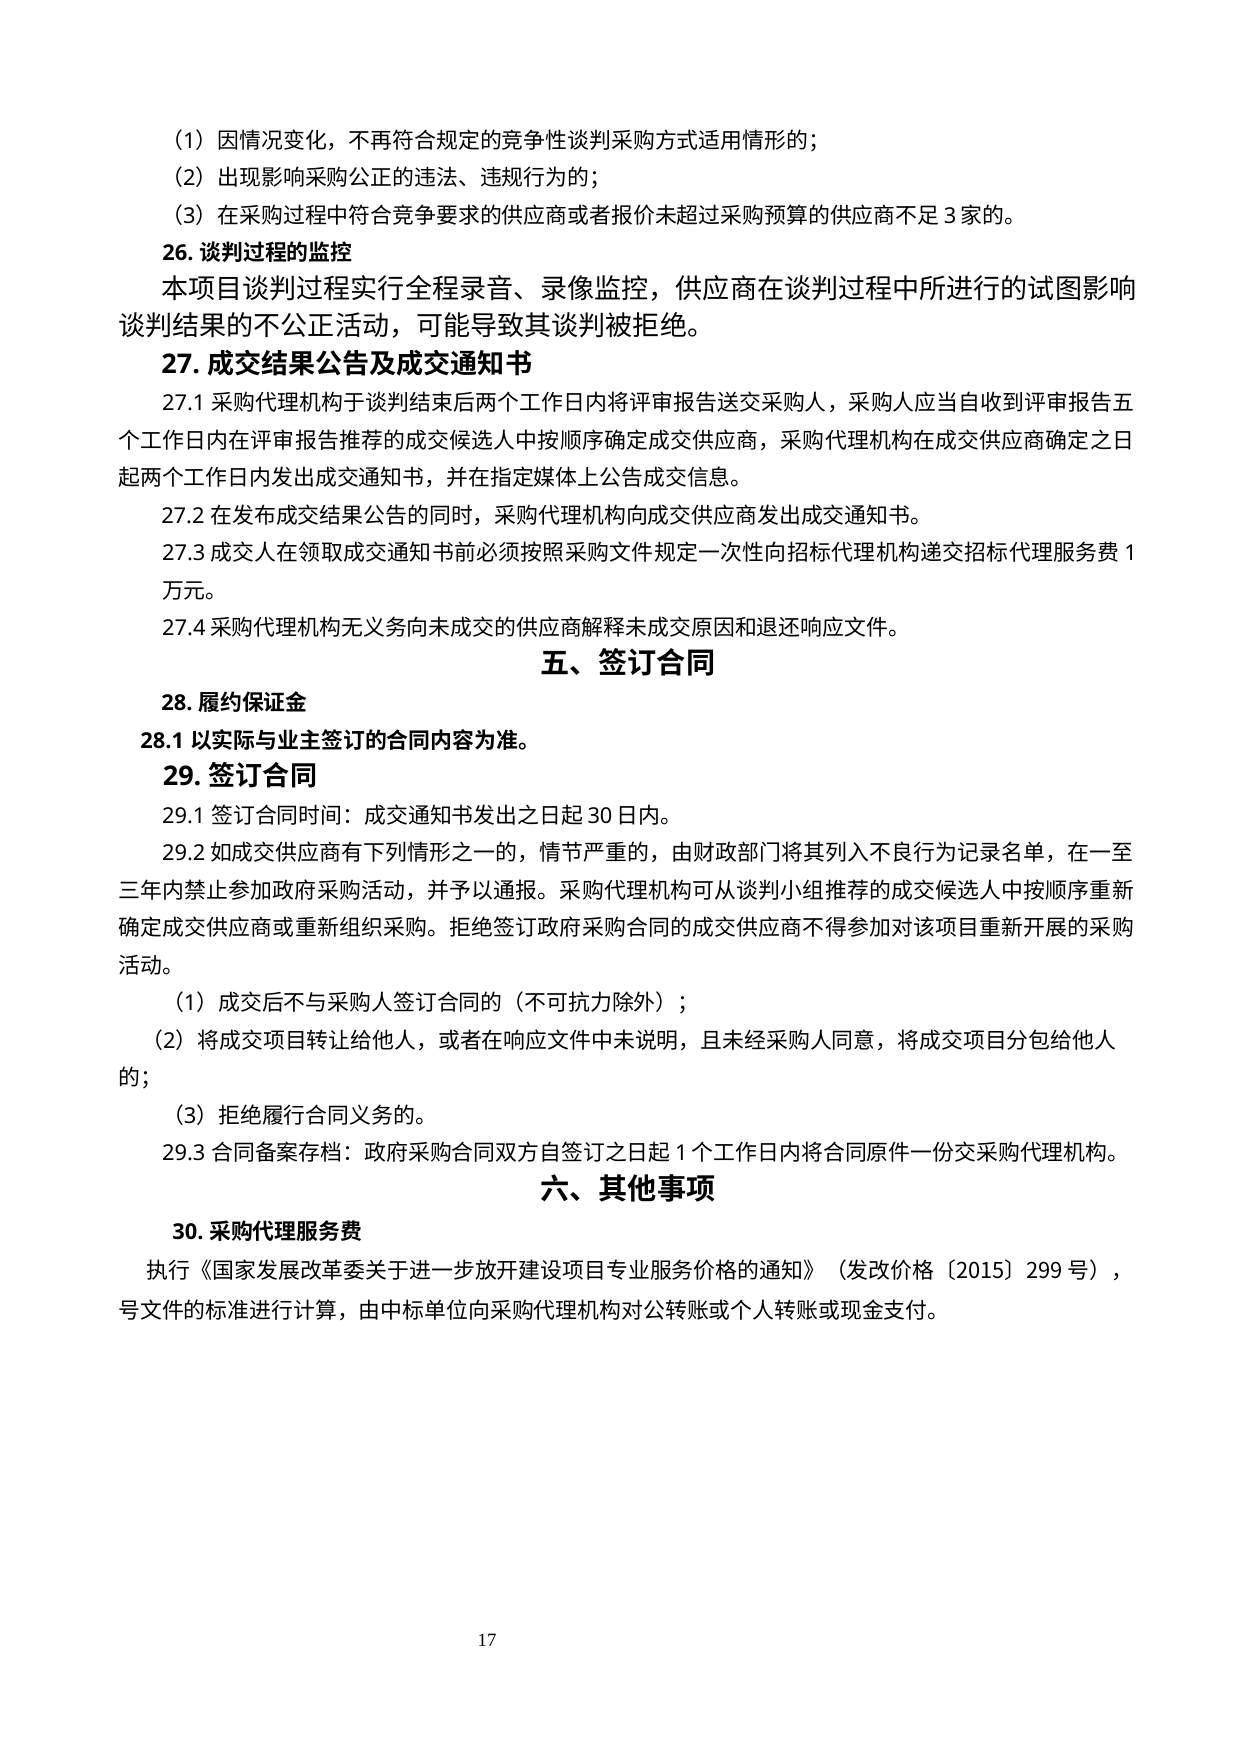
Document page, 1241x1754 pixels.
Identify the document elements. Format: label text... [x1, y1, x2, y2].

text （1）成交后不与采购人签订合同的（不可抗力除外）； [118, 981, 1137, 1018]
text （2）将成交项目转让给他人，或者在响应文件中未说明，且未经采购人同意，将成交项目分包给他人的； [118, 1018, 1137, 1093]
text 27.2 在发布成交结果公告的同时，采购代理机构向成交供应商发出成交通知书。 [118, 493, 1137, 531]
text 执行《国家发展改革委关于进一步放开建设项目专业服务价格的通知》（发改价格〔2015〕299号），号文件的标准进行计算，由中标单位向采购代理机构对公转账或个人转账或现金支付。 [118, 1247, 1137, 1326]
text 29. 签订合同 [119, 756, 1137, 793]
text （2）出现影响采购公正的违法、违规行为的； [118, 156, 1137, 193]
text 27.4采购代理机构无义务向未成交的供应商解释未成交原因和退还响应文件。 [162, 606, 1137, 643]
text 27.1 采购代理机构于谈判结束后两个工作日内将评审报告送交采购人，采购人应当自收到评审报告五个工作日内在评审报告推荐的成交候选人中按顺序确定成交供应商，采购代理机构在成交供应商确定之日起两个工作日内发出成交通知书，并在指定媒体上公告成交信息。 [118, 381, 1137, 493]
text 27.3成交人在领取成交通知书前必须按照采购文件规定一次性向招标代理机构递交招标代理服务费1万元。 [162, 531, 1137, 606]
text 29.2如成交供应商有下列情形之一的，情节严重的，由财政部门将其列入不良行为记录名单，在一至三年内禁止参加政府采购活动，并予以通报。采购代理机构可从谈判小组推荐的成交候选人中按顺序重新确定成交供应商或重新组织采购。拒绝签订政府采购合同的成交供应商不得参加对该项目重新开展的采购活动。 [118, 831, 1137, 981]
text （3）拒绝履行合同义务的。 [118, 1093, 1137, 1131]
text 27. 成交结果公告及成交通知书 [118, 343, 1137, 381]
text （1）因情况变化，不再符合规定的竞争性谈判采购方式适用情形的； [118, 118, 1137, 156]
text 29.1 签订合同时间：成交通知书发出之日起30日内。 [118, 793, 1137, 831]
text 29.3 合同备案存档：政府采购合同双方自签订之日起1个工作日内将合同原件一份交采购代理机构。 [118, 1131, 1137, 1168]
text 六、其他事项 [118, 1168, 1137, 1208]
text 30. 采购代理服务费 [118, 1208, 1137, 1247]
text 28.1 以实际与业主签订的合同内容为准。 [118, 718, 1137, 756]
text 五、签订合同 [118, 643, 1137, 681]
text （3）在采购过程中符合竞争要求的供应商或者报价未超过采购预算的供应商不足3家的。 [118, 193, 1137, 231]
text 26. 谈判过程的监控 [118, 231, 1137, 268]
text 本项目谈判过程实行全程录音、录像监控，供应商在谈判过程中所进行的试图影响谈判结果的不公正活动，可能导致其谈判被拒绝。 [118, 268, 1137, 343]
text 28. 履约保证金 [118, 681, 1137, 718]
